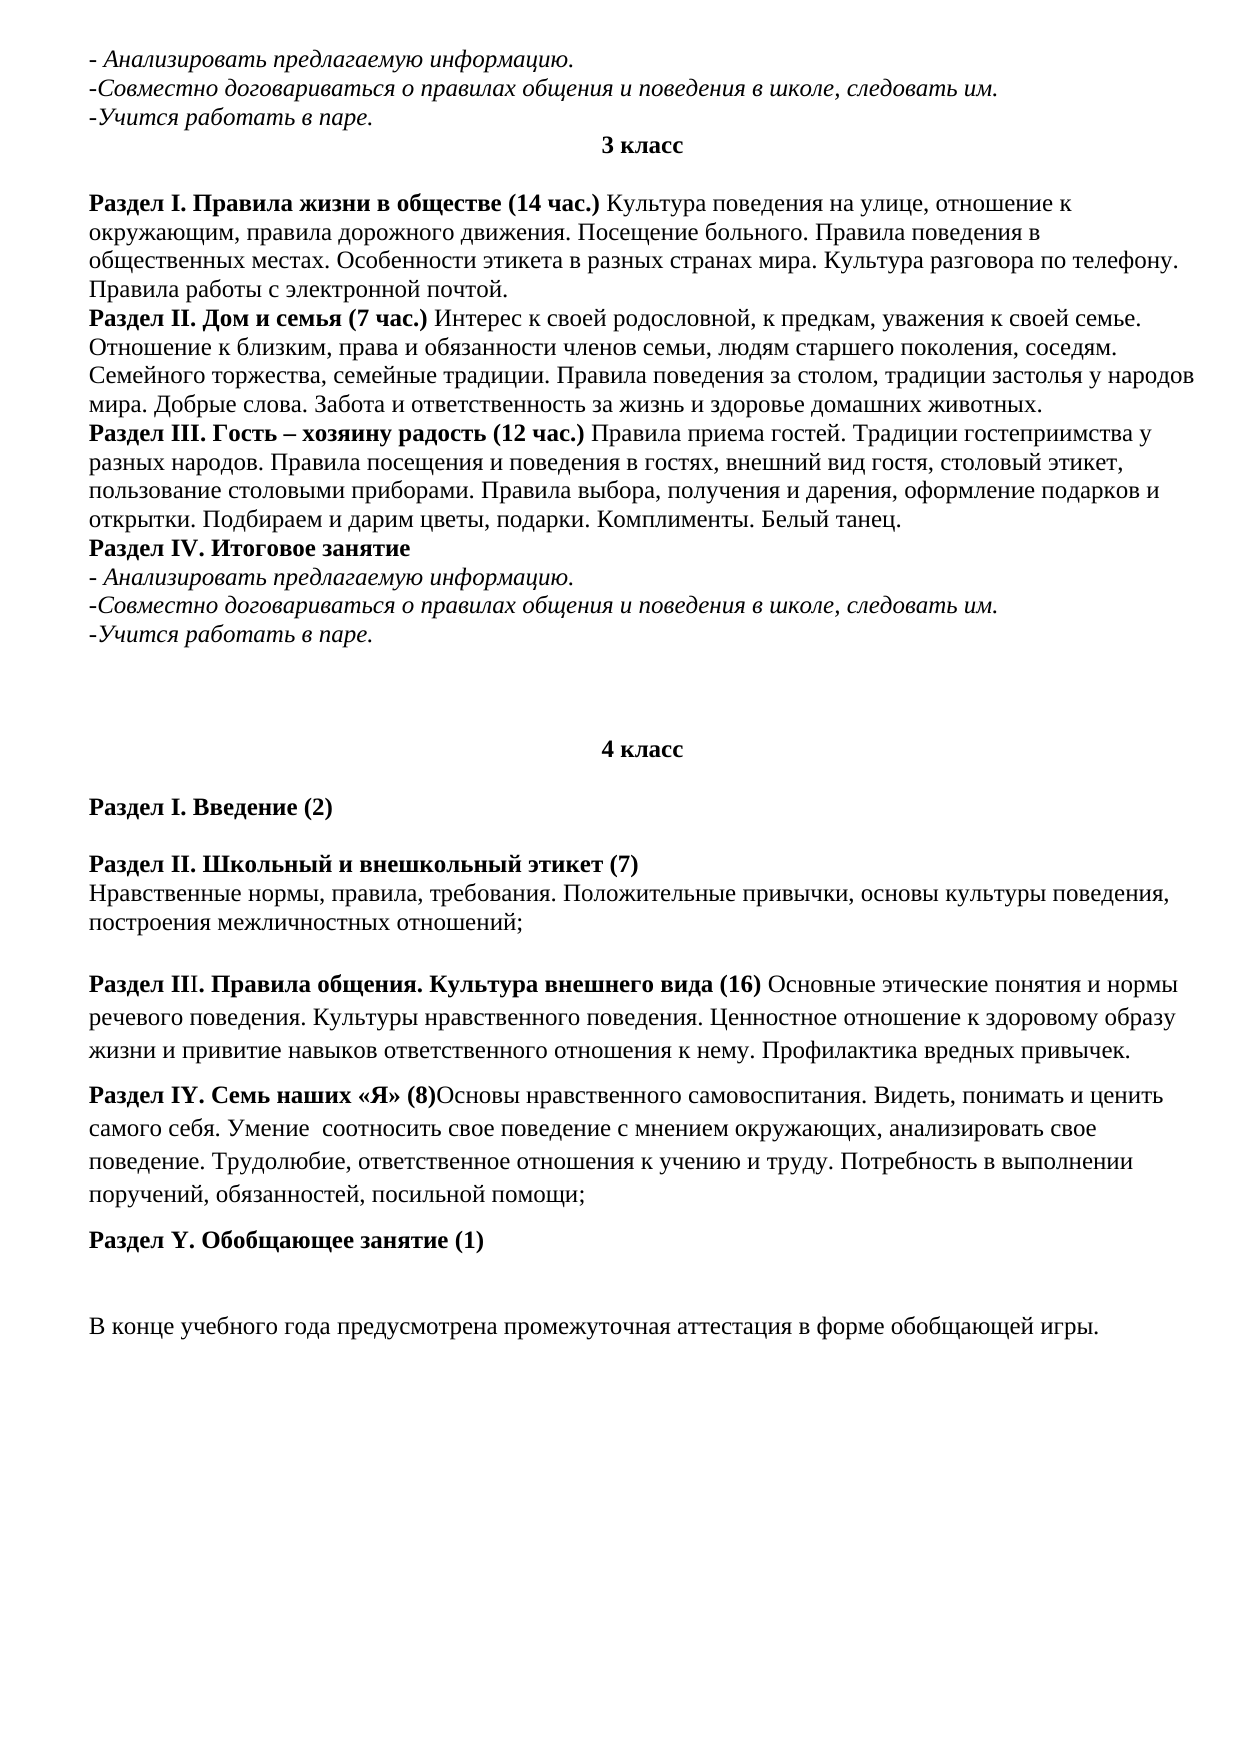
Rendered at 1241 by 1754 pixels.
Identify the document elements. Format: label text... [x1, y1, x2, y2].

text -Совместно договариваться о правилах общения и поведения в школе, следовать им. [89, 591, 1196, 619]
text Раздел IY. Семь наших «Я» (8)Основы нравственного самовоспитания. Видеть, понимать и ценить самого себя. Умение соотносить свое поведение с мнением окружающих, анализировать свое поведение. Трудолюбие, ответственное отношения к учению и труду. Потребность в выполнении поручений, обязанностей, посильной помощи; [89, 1080, 1196, 1208]
text Раздел II. Школьный и внешкольный этикет (7) [89, 849, 1196, 878]
text Нравственные нормы, правила, требования. Положительные привычки, основы культуры поведения, построения межличностных отношений; [89, 878, 1196, 936]
text -Учится работать в паре. [89, 102, 1196, 131]
text -Совместно договариваться о правилах общения и поведения в школе, следовать им. [89, 73, 1196, 102]
text Раздел I. Правила жизни в обществе (14 час.) Культура поведения на улице, отношение к окружающим, правила дорожного движения. Посещение больного. Правила поведения в общественных местах. Особенности этикета в разных странах мира. Культура разговора по телефону. Правила работы с электронной почтой. Раздел II. Дом и семья (7 час.) Интерес к своей родословной, к предкам, уважения к своей семье. Отношение к близким, права и обязанности членов семьи, людям старшего поколения, соседям. Семейного торжества, семейные традиции. Правила поведения за столом, традиции застолья у народов мира. Добрые слова. Забота и ответственность за жизнь и здоровье домашних животных. Раздел III. Гость – хозяину радость (12 час.) Правила приема гостей. Традиции гостеприимства у разных народов. Правила посещения и поведения в гостях, внешний вид гостя, столовый этикет, пользование столовыми приборами. Правила выбора, получения и дарения, оформление подарков и открытки. Подбираем и дарим цветы, подарки. Комплименты. Белый танец. Раздел IV. Итоговое занятие [89, 188, 1196, 562]
text В конце учебного года предусмотрена промежуточная аттестация в форме обобщающей игры. [89, 1311, 1196, 1340]
text 4 класс [89, 734, 1196, 763]
text - Анализировать предлагаемую информацию. [89, 562, 1196, 591]
text -Учится работать в паре. [89, 619, 1196, 648]
text 3 класс [89, 131, 1196, 159]
text - Анализировать предлагаемую информацию. [89, 44, 1196, 73]
text Раздел III. Правила общения. Культура внешнего вида (16) Основные этические понятия и нормы речевого поведения. Культуры нравственного поведения. Ценностное отношение к здоровому образу жизни и привитие навыков ответственного отношения к нему. Профилактика вредных привычек. [89, 936, 1196, 1063]
text Раздел Y. Обобщающее занятие (1) [89, 1225, 1196, 1253]
title Раздел I. Введение (2) [89, 792, 1196, 821]
